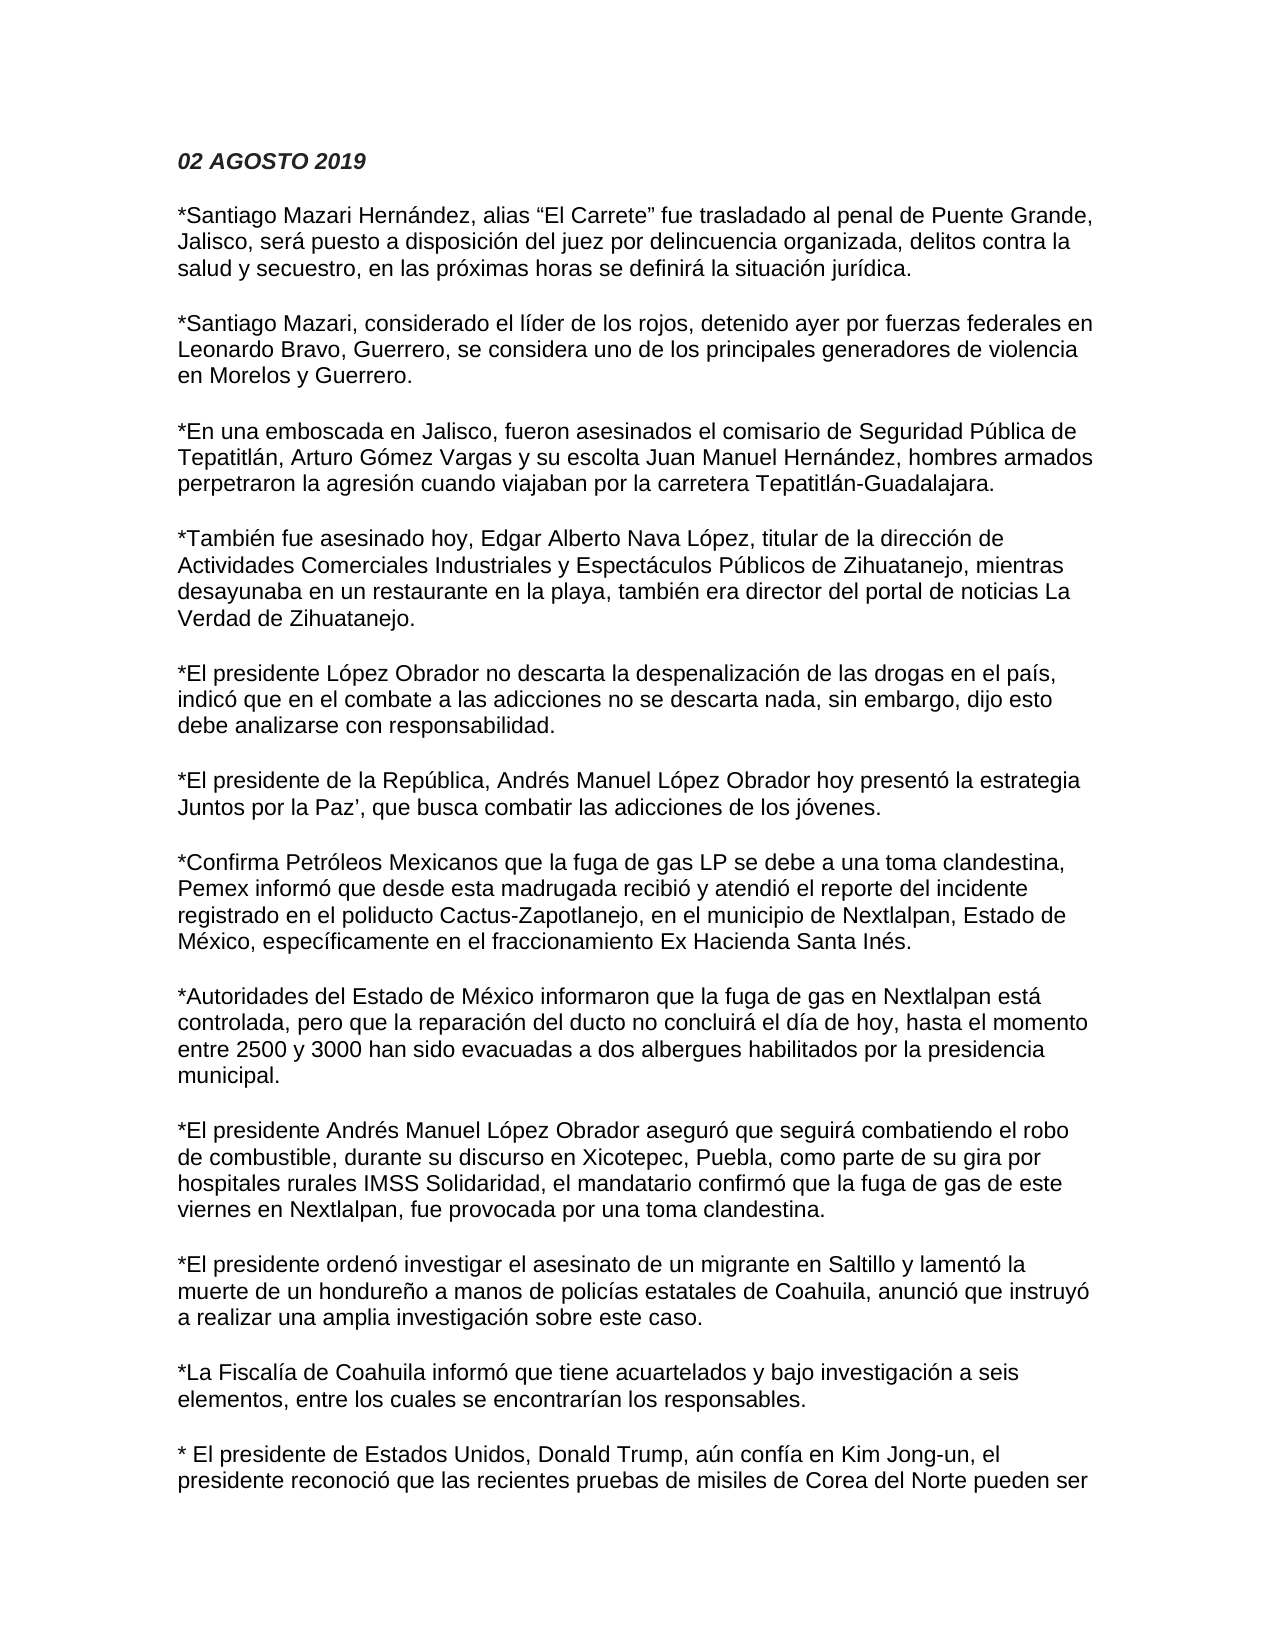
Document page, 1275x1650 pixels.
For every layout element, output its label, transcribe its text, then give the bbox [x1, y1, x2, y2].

text *El presidente Andrés Manuel López Obrador aseguró que seguirá combatiendo el robo de combustible, durante su discurso en Xicotepec, Puebla, como parte de su gira por hospitales rurales IMSS Solidaridad, el mandatario confirmó que la fuga de gas de este viernes en Nextlalpan, fue provocada por una toma clandestina. [177, 1117, 1098, 1223]
text *El presidente López Obrador no descarta la despenalización de las drogas en el país, indicó que en el combate a las adicciones no se descarta nada, sin embargo, dijo esto debe analizarse con responsabilidad. [177, 659, 1098, 739]
text *Santiago Mazari Hernández, alias “El Carrete” fue trasladado al penal de Puente Grande, Jalisco, será puesto a disposición del juez por delincuencia organizada, delitos contra la salud y secuestro, en las próximas horas se definirá la situación jurídica. [177, 202, 1098, 281]
text *También fue asesinado hoy, Edgar Alberto Nava López, titular de la dirección de Actividades Comerciales Industriales y Espectáculos Públicos de Zihuatanejo, mientras desayunaba en un restaurante en la playa, también era director del portal de noticias La Verdad de Zihuatanejo. [177, 525, 1098, 631]
text *La Fiscalía de Coahuila informó que tiene acuartelados y bajo investigación a seis elementos, entre los cuales se encontrarían los responsables. [177, 1359, 1098, 1412]
text *Autoridades del Estado de México informaron que la fuga de gas en Nextlalpan está controlada, pero que la reparación del ducto no concluirá el día de hoy, hasta el momento entre 2500 y 3000 han sido evacuadas a dos albergues habilitados por la presidencia municipal. [177, 983, 1098, 1088]
text *El presidente ordenó investigar el asesinato de un migrante en Saltillo y lamentó la muerte de un hondureño a manos de policías estatales de Coahuila, anunció que instruyó a realizar una amplia investigación sobre este caso. [177, 1251, 1098, 1330]
text *Confirma Petróleos Mexicanos que la fuga de gas LP se debe a una toma clandestina, Pemex informó que desde esta madrugada recibió y atendió el reporte del incidente registrado en el poliducto Cactus-Zapotlanejo, en el municipio de Nextlalpan, Estado de México, específicamente en el fraccionamiento Ex Hacienda Santa Inés. [177, 849, 1098, 954]
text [177, 1441, 1098, 1493]
text *En una emboscada en Jalisco, fueron asesinados el comisario de Seguridad Pública de Tepatitlán, Arturo Gómez Vargas y su escolta Juan Manuel Hernández, hombres armados perpetraron la agresión cuando viajaban por la carretera Tepatitlán-Guadalajara. [177, 418, 1098, 497]
text *Santiago Mazari, considerado el líder de los rojos, detenido ayer por fuerzas federales en Leonardo Bravo, Guerrero, se considera uno de los principales generadores de violencia en Morelos y Guerrero. [177, 310, 1098, 389]
text *El presidente de la República, Andrés Manuel López Obrador hoy presentó la estrategia Juntos por la Paz’, que busca combatir las adicciones de los jóvenes. [177, 767, 1098, 820]
text 02 AGOSTO 2019 [177, 148, 1098, 174]
